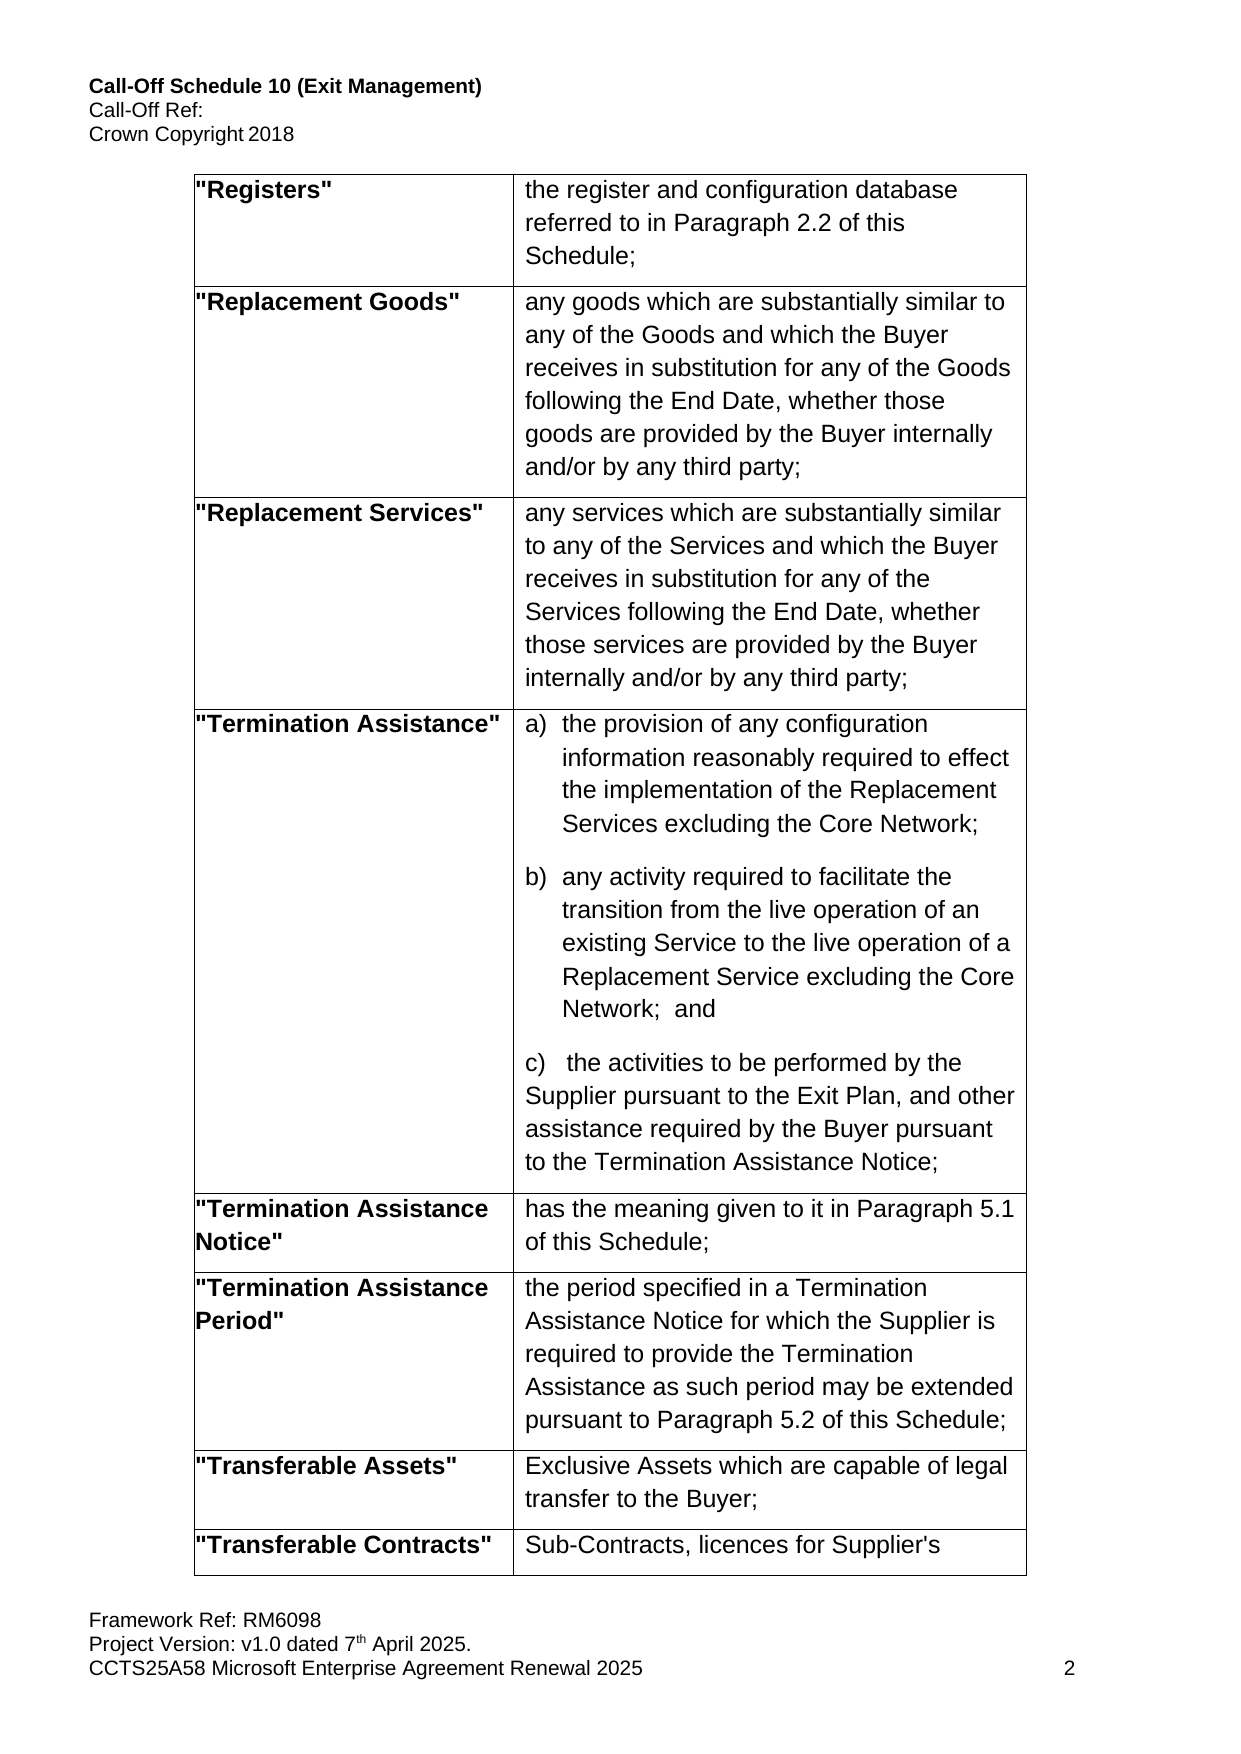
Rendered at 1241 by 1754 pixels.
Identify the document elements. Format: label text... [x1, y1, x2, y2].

table_cell "Replacement Services" [195, 498, 513, 708]
table_cell the provision of any configuration information reasonably required to effect the implementation of the Replacement Services excluding the Core Network; any activity required to facilitate the transition from the live operation of an existing Service to the live operation of a Replacement Service excluding the Core Network; and c) the activities to be performed by the Supplier pursuant to the Exit Plan, and other assistance required by the Buyer pursuant to the Termination Assistance Notice; [514, 710, 1026, 1192]
table_cell the period specified in a Termination Assistance Notice for which the Supplier is required to provide the Termination Assistance as such period may be extended pursuant to Paragraph 5.2 of this Schedule; [514, 1273, 1026, 1450]
table_cell "Termination Assistance Notice" [195, 1194, 513, 1272]
table_cell "Registers" [195, 175, 513, 286]
table_cell has the meaning given to it in Paragraph 5.1 of this Schedule; [514, 1194, 1026, 1272]
table_cell "Termination Assistance Period" [195, 1273, 513, 1450]
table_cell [514, 1530, 1026, 1575]
table_cell "Termination Assistance" [195, 710, 513, 1192]
table_cell the register and configuration database referred to in Paragraph 2.2 of this Schedule; [514, 175, 1026, 286]
table_cell any services which are substantially similar to any of the Services and which the Buyer receives in substitution for any of the Services following the End Date, whether those services are provided by the Buyer internally and/or by any third party; [514, 498, 1026, 708]
table_cell Exclusive Assets which are capable of legal transfer to the Buyer; [514, 1451, 1026, 1529]
table_cell "Transferable Assets" [195, 1451, 513, 1529]
table_cell any goods which are substantially similar to any of the Goods and which the Buyer receives in substitution for any of the Goods following the End Date, whether those goods are provided by the Buyer internally and/or by any third party; [514, 287, 1026, 497]
table_cell "Replacement Goods" [195, 287, 513, 497]
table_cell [195, 1530, 513, 1575]
